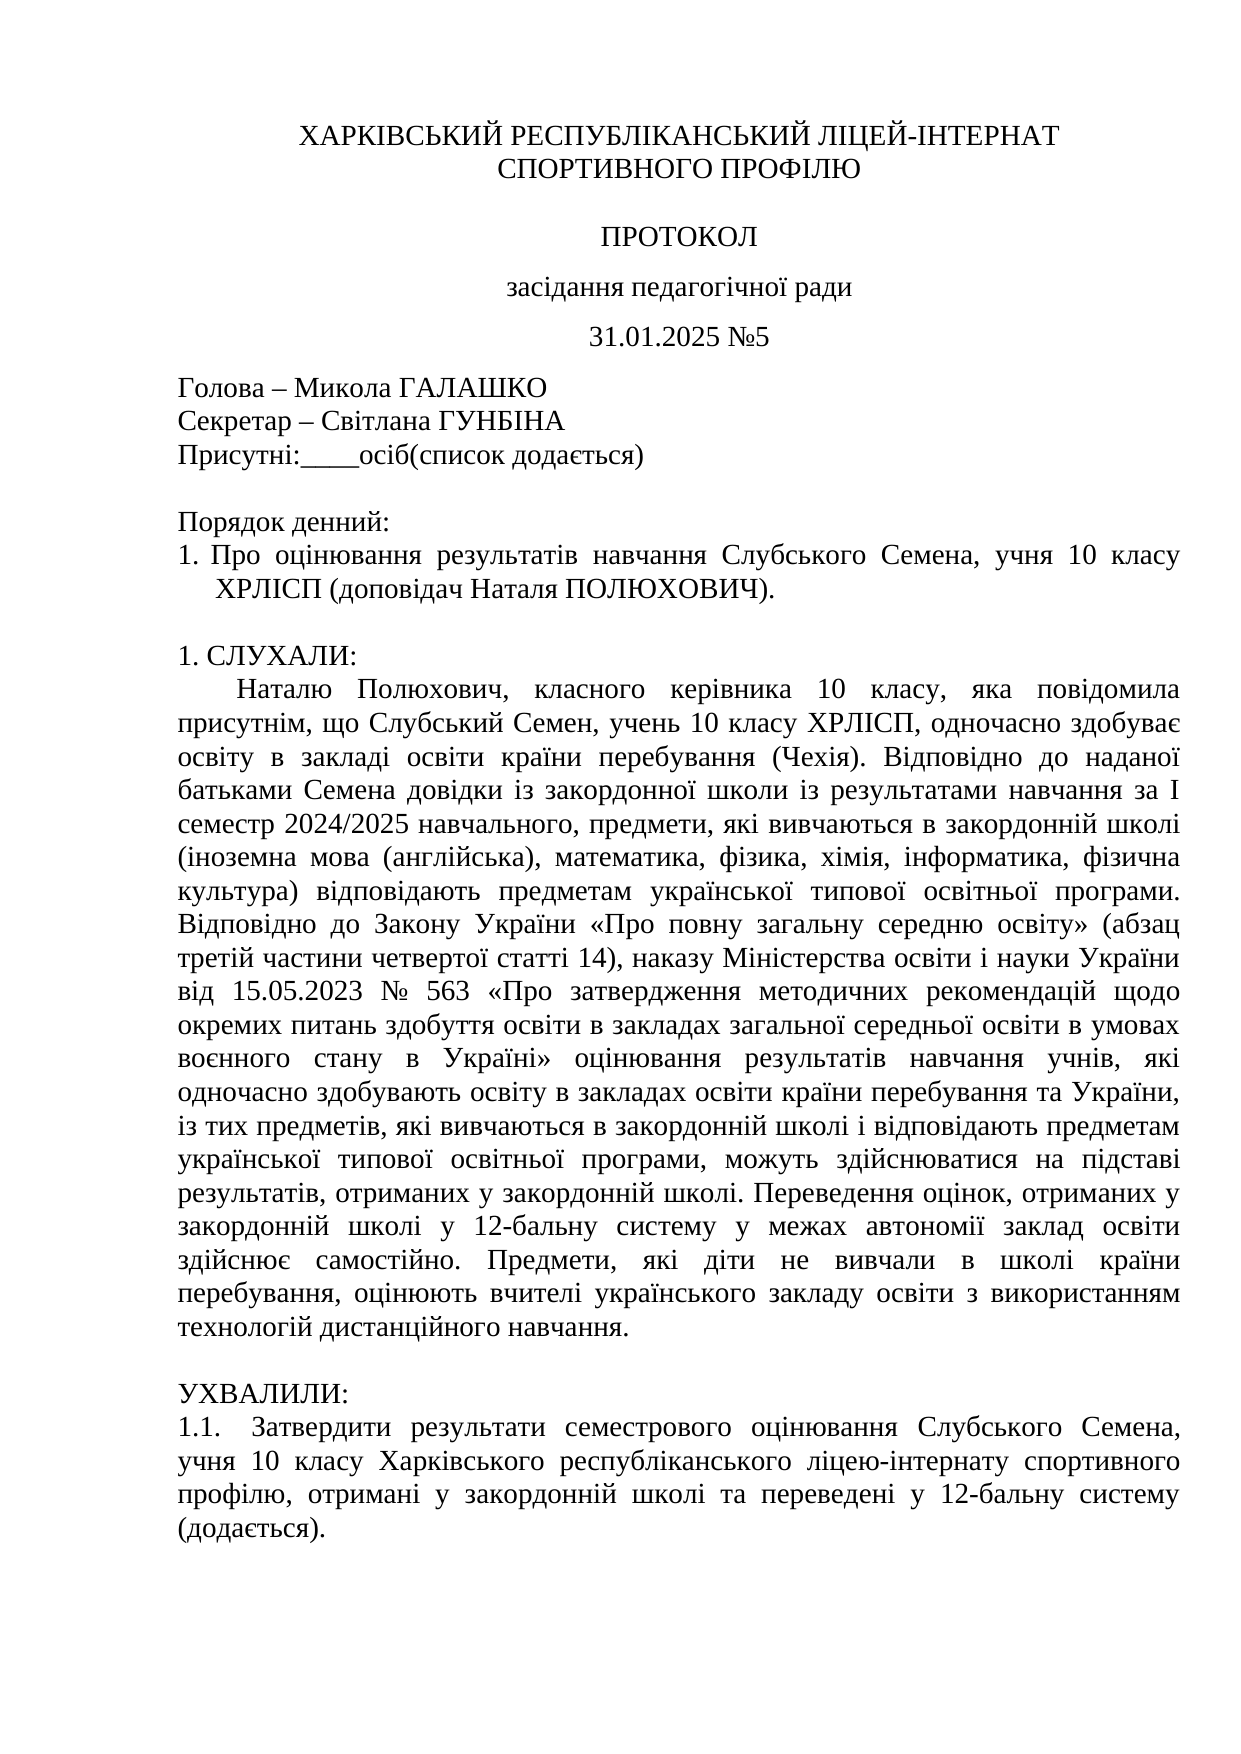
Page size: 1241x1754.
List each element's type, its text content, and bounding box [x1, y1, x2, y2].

text ПРОТОКОЛ [177, 219, 1181, 252]
text 1. СЛУХАЛИ: [177, 638, 1181, 672]
list Наталю Полюхович, класного керівника 10 класу, яка повідомила присутнім, що Слубський Семен, учень 10 класу ХРЛІСП, одночасно здобуває освіту в закладі освіти країни перебування (Чехія). Відповідно до наданої батьками Семена довідки із закордонної школи із результатами навчання за І семестр 2024/2025 навчального, предмети, які вивчаються в закордонній школі (іноземна мова (англійська), математика, фізика, хімія, інформатика, фізична культура) відповідають предметам української типової освітньої програми. Відповідно до Закону України «Про повну загальну середню освіту» (абзац третій частини четвертої статті 14), наказу Міністерства освіти і науки України від 15.05.2023 № 563 «Про затвердження методичних рекомендацій щодо окремих питань здобуття освіти в закладах загальної середньої освіти в умовах воєнного стану в Україні» оцінювання результатів навчання учнів, які одночасно здобувають освіту в закладах освіти країни перебування та України, із тих предметів, які вивчаються в закордонній школі і відповідають предметам української типової освітньої програми, можуть здійснюватися на підставі результатів, отриманих у закордонній школі. Переведення оцінок, отриманих у закордонній школі у 12-бальну систему у межах автономії заклад освіти здійснює самостійно. Предмети, які діти не вивчали в школі країни перебування, оцінюють вчителі українського закладу освіти з використанням технологій дистанційного навчання. [177, 672, 1181, 1342]
list Затвердити результати семестрового оцінювання Слубського Семена, учня 10 класу Харківського республіканського ліцею-інтернату спортивного профілю, отримані у закордонній школі та переведені у 12-бальну систему (додається). [177, 1409, 1181, 1544]
text 31.01.2025 №5 [177, 319, 1181, 353]
text СПОРТИВНОГО ПРОФІЛЮ [177, 152, 1181, 185]
text Присутні:____осіб(список додається) [177, 437, 1181, 470]
text засідання педагогічної ради [177, 269, 1181, 303]
text Голова – Микола ГАЛАШКО [177, 370, 1181, 403]
text Порядок денний: [177, 504, 1181, 537]
list Про оцінювання результатів навчання Слубського Семена, учня 10 класу ХРЛІСП (доповідач Наталя ПОЛЮХОВИЧ). [177, 537, 1181, 604]
text ХАРКІВСЬКИЙ РЕСПУБЛІКАНСЬКИЙ ЛІЦЕЙ-ІНТЕРНАТ [177, 118, 1181, 152]
text Секретар – Світлана ГУНБІНА [177, 403, 1181, 437]
text УХВАЛИЛИ: [177, 1376, 1181, 1409]
